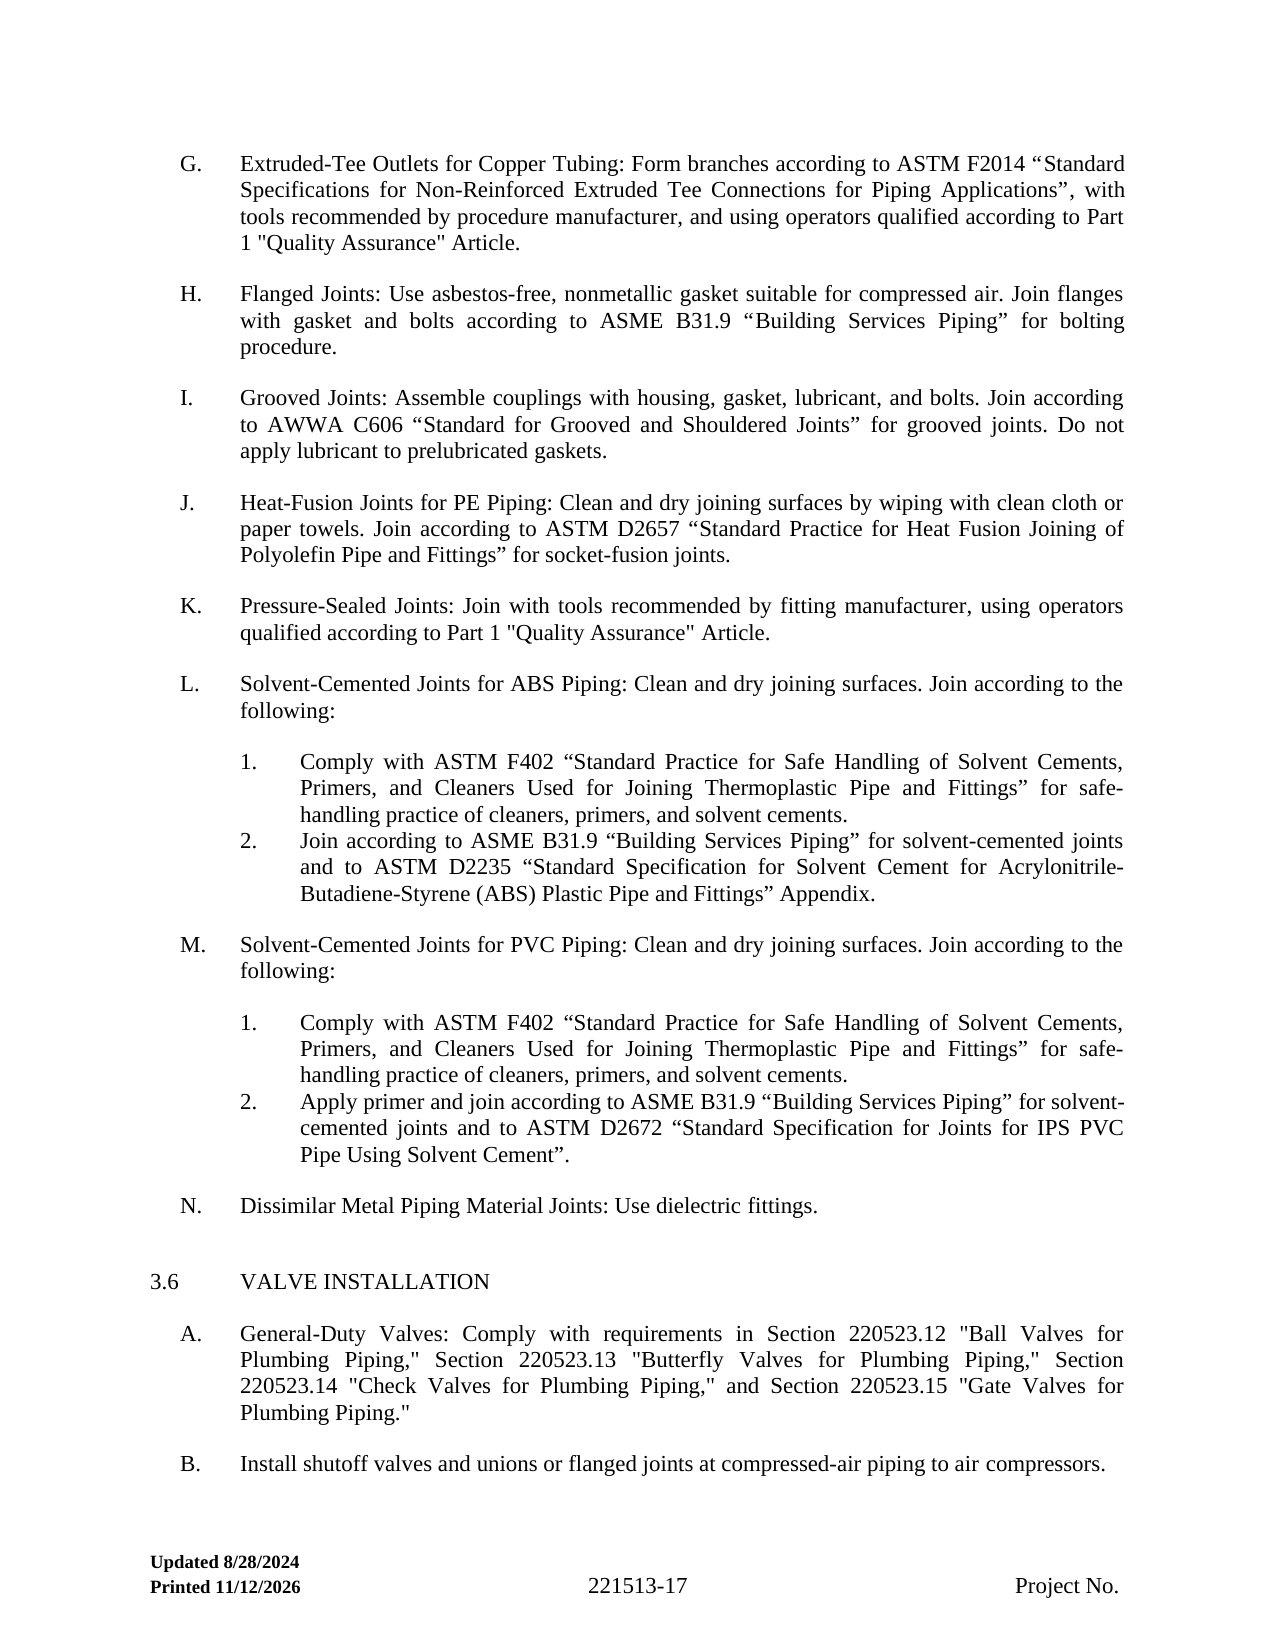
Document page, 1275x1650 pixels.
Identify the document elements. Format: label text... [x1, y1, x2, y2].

text Solvent-Cemented Joints for PVC Piping: Clean and dry joining surfaces. Join according to the following: [180, 931, 1125, 984]
text Extruded-Tee Outlets for Copper Tubing: Form branches according to ASTM F2014 “Standard Specifications for Non-Reinforced Extruded Tee Connections for Piping Applications”, with tools recommended by procedure manufacturer, and using operators qualified according to Part 1 "Quality Assurance" Article. [180, 150, 1125, 255]
text Apply primer and join according to ASME B31.9 “Building Services Piping” for solvent-cemented joints and to ASTM D2672 “Standard Specification for Joints for IPS PVC Pipe Using Solvent Cement”. [240, 1088, 1125, 1167]
text General-Duty Valves: Comply with requirements in Section 220523.12 "Ball Valves for Plumbing Piping," Section 220523.13 "Butterfly Valves for Plumbing Piping," Section 220523.14 "Check Valves for Plumbing Piping," and Section 220523.15 "Gate Valves for Plumbing Piping." [180, 1320, 1125, 1425]
text Join according to ASME B31.9 “Building Services Piping” for solvent-cemented joints and to ASTM D2235 “Standard Specification for Solvent Cement for Acrylonitrile-Butadiene-Styrene (ABS) Plastic Pipe and Fittings” Appendix. [240, 827, 1125, 906]
text Pressure-Sealed Joints: Join with tools recommended by fitting manufacturer, using operators qualified according to Part 1 "Quality Assurance" Article. [180, 593, 1125, 645]
text VALVE INSTALLATION [150, 1268, 1125, 1295]
text Grooved Joints: Assemble couplings with housing, gasket, lubricant, and bolts. Join according to AWWA C606 “Standard for Grooved and Shouldered Joints” for grooved joints. Do not apply lubricant to prelubricated gaskets. [180, 384, 1125, 463]
text Comply with ASTM F402 “Standard Practice for Safe Handling of Solvent Cements, Primers, and Cleaners Used for Joining Thermoplastic Pipe and Fittings” for safe-handling practice of cleaners, primers, and solvent cements. [240, 1009, 1125, 1088]
text Flanged Joints: Use asbestos-free, nonmetallic gasket suitable for compressed air. Join flanges with gasket and bolts according to ASME B31.9 “Building Services Piping” for bolting procedure. [180, 280, 1125, 359]
text Solvent-Cemented Joints for ABS Piping: Clean and dry joining surfaces. Join according to the following: [180, 670, 1125, 723]
text Comply with ASTM F402 “Standard Practice for Safe Handling of Solvent Cements, Primers, and Cleaners Used for Joining Thermoplastic Pipe and Fittings” for safe-handling practice of cleaners, primers, and solvent cements. [240, 748, 1125, 827]
text Install shutoff valves and unions or flanged joints at compressed-air piping to air compressors. [180, 1450, 1125, 1476]
text Heat-Fusion Joints for PE Piping: Clean and dry joining surfaces by wiping with clean cloth or paper towels. Join according to ASTM D2657 “Standard Practice for Heat Fusion Joining of Polyolefin Pipe and Fittings” for socket-fusion joints. [180, 488, 1125, 568]
text Dissimilar Metal Piping Material Joints: Use dielectric fittings. [180, 1192, 1125, 1218]
